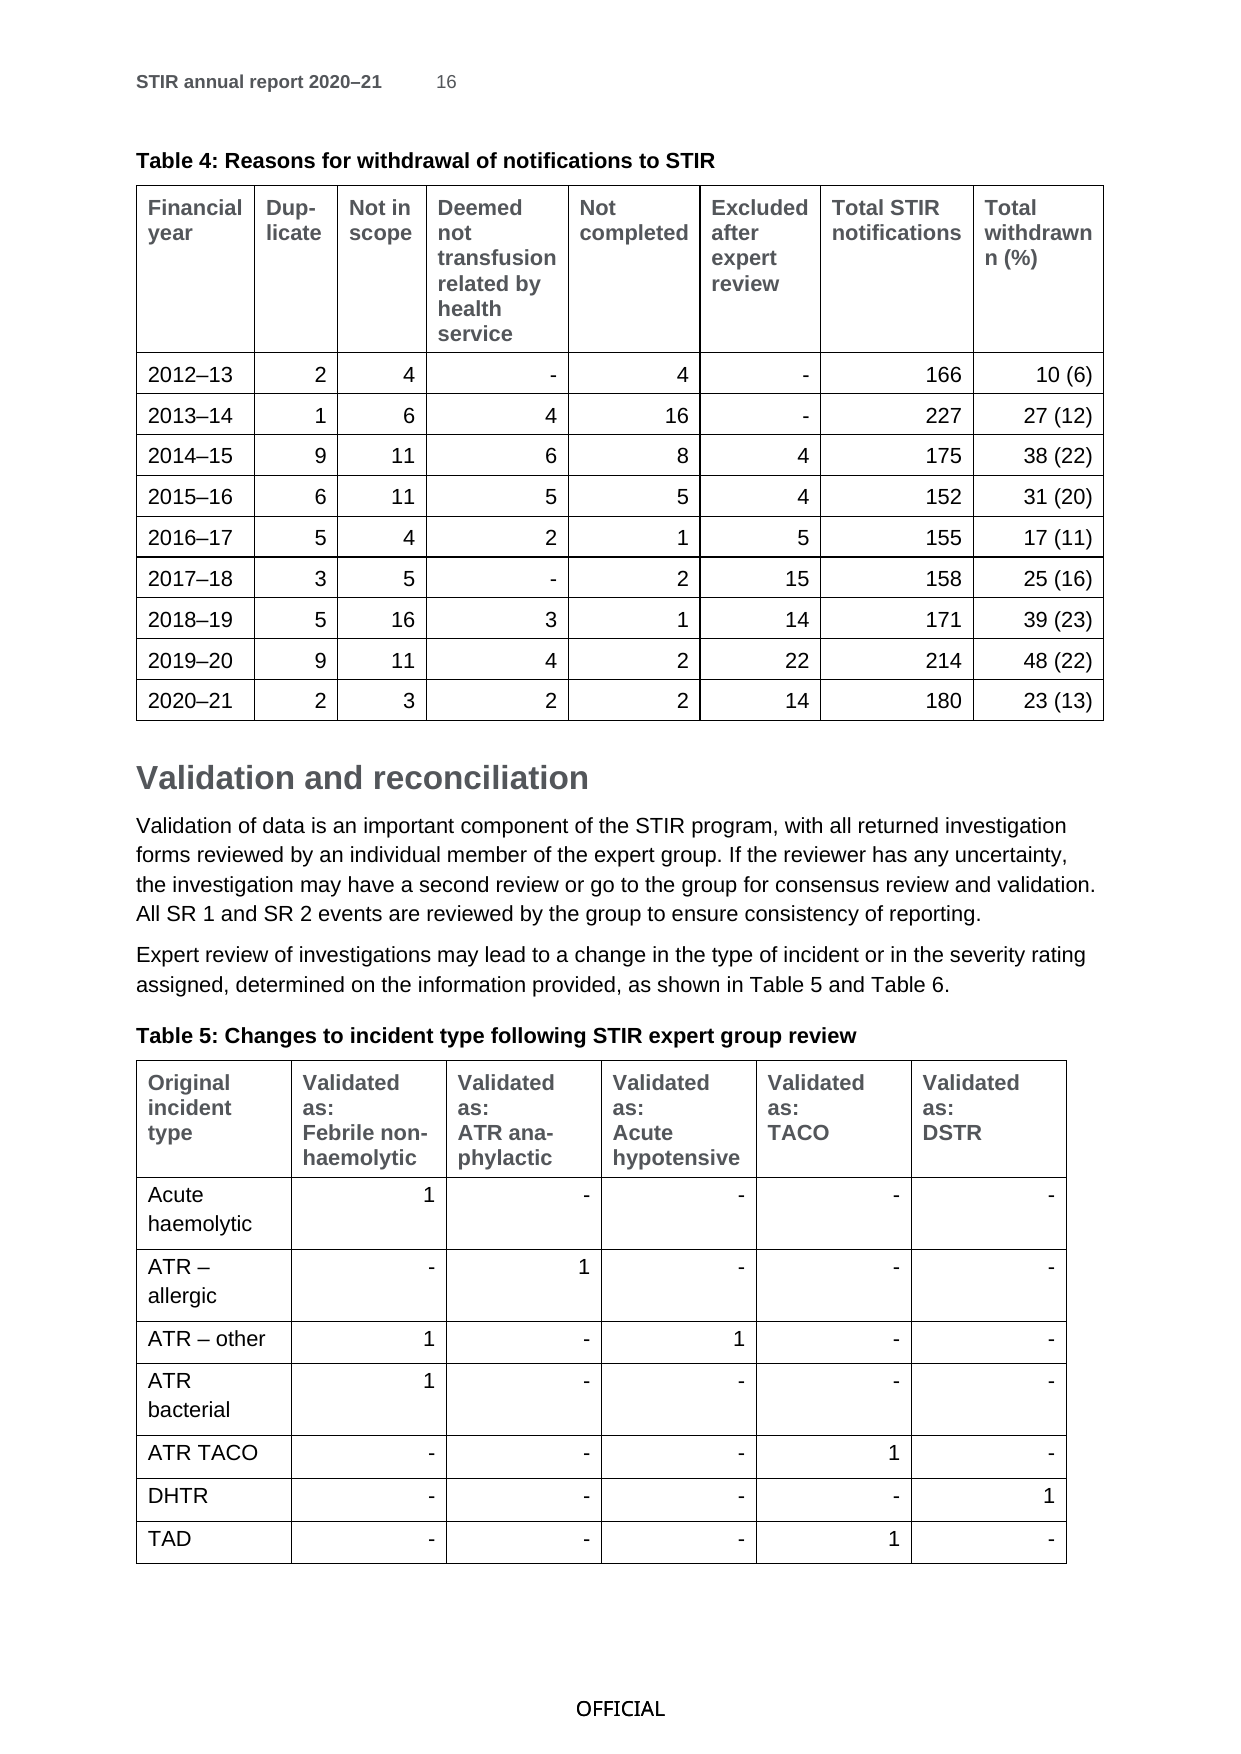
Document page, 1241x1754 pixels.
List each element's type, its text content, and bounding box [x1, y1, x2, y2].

table_cell Acute haemolytic [137, 1178, 291, 1249]
table_cell 2 [569, 558, 699, 597]
table_cell 1 [569, 517, 699, 556]
table_cell 214 [821, 639, 973, 679]
table_header Validated as: DSTR [912, 1061, 1066, 1177]
table_cell 11 [338, 435, 426, 475]
table_cell 9 [255, 435, 337, 475]
table_cell 11 [338, 476, 426, 516]
table_cell 2 [255, 680, 337, 720]
table_cell 171 [821, 598, 973, 638]
text Expert review of investigations may lead to a change in the type of incident or in the severity rating assigned, determined on the information provided, as shown in Table 5 and Table 6. [136, 938, 1104, 997]
table_header Validated as: Acute hypotensive [602, 1061, 756, 1177]
table_cell 1 [757, 1522, 911, 1563]
table_cell 10 (6) [974, 353, 1103, 393]
table_cell - [757, 1178, 911, 1249]
table_header Total withdrawn n (%) [974, 186, 1103, 352]
text Table 5: Changes to incident type following STIR expert group review [136, 1022, 1104, 1048]
table_cell - [912, 1322, 1066, 1363]
table_cell 6 [427, 435, 568, 475]
table_cell 16 [338, 598, 426, 638]
table_header Validated as: TACO [757, 1061, 911, 1177]
table_cell 2012–13 [137, 353, 254, 393]
table_cell 2 [427, 517, 568, 556]
table_cell 2019–20 [137, 639, 254, 679]
table_cell - [912, 1250, 1066, 1321]
table_cell 2 [569, 680, 699, 720]
table_cell ATR – allergic [137, 1250, 291, 1321]
table_cell 23 (13) [974, 680, 1103, 720]
table_cell 5 [427, 476, 568, 516]
table_cell 3 [338, 680, 426, 720]
table_cell - [701, 353, 820, 393]
table_cell 2016–17 [137, 517, 254, 556]
table_cell 48 (22) [974, 639, 1103, 679]
table_cell 1 [757, 1436, 911, 1478]
table_cell - [912, 1364, 1066, 1435]
table_cell - [427, 558, 568, 597]
table_cell 4 [701, 476, 820, 516]
table_cell 39 (23) [974, 598, 1103, 638]
table_cell 4 [338, 517, 426, 556]
table_cell 1 [292, 1322, 446, 1363]
table_cell 2014–15 [137, 435, 254, 475]
table_cell - [292, 1250, 446, 1321]
table_cell - [447, 1479, 601, 1521]
table_cell 6 [338, 394, 426, 434]
table_header Total STIR notifications [821, 186, 973, 352]
table_cell 6 [255, 476, 337, 516]
table_cell 1 [447, 1250, 601, 1321]
table_cell - [602, 1178, 756, 1249]
table_cell 2 [255, 353, 337, 393]
table_cell - [912, 1178, 1066, 1249]
table_cell - [447, 1522, 601, 1563]
table_cell 1 [569, 598, 699, 638]
table_cell 38 (22) [974, 435, 1103, 475]
table_cell 17 (11) [974, 517, 1103, 556]
table_cell 166 [821, 353, 973, 393]
table_cell 2015–16 [137, 476, 254, 516]
table_cell ATR bacterial [137, 1364, 291, 1435]
text Validation of data is an important component of the STIR program, with all returned investigation forms reviewed by an individual member of the expert group. If the reviewer has any uncertainty, the investigation may have a second review or go to the group for consensus review and validation. All SR 1 and SR 2 events are reviewed by the group to ensure consistency of reporting. [136, 809, 1104, 926]
table_header Excluded after expert review [701, 186, 820, 352]
table_cell TAD [137, 1522, 291, 1563]
table_cell - [602, 1364, 756, 1435]
table_cell - [292, 1522, 446, 1563]
table_cell 2 [427, 680, 568, 720]
table_cell 31 (20) [974, 476, 1103, 516]
table_cell 11 [338, 639, 426, 679]
table_cell 16 [569, 394, 699, 434]
table_cell ATR TACO [137, 1436, 291, 1478]
table_cell 227 [821, 394, 973, 434]
table_cell - [602, 1479, 756, 1521]
table_cell 22 [701, 639, 820, 679]
table_cell - [447, 1178, 601, 1249]
table_cell 5 [255, 517, 337, 556]
table_cell - [292, 1436, 446, 1478]
table_cell 1 [292, 1178, 446, 1249]
table_cell 180 [821, 680, 973, 720]
table_cell 5 [255, 598, 337, 638]
table_cell 1 [255, 394, 337, 434]
table_cell 4 [701, 435, 820, 475]
table_cell 5 [701, 517, 820, 556]
table_cell 152 [821, 476, 973, 516]
text Table 4: Reasons for withdrawal of notifications to STIR [136, 148, 1104, 173]
table_header Financial year [137, 186, 254, 352]
table_cell 2017–18 [137, 558, 254, 597]
table_cell 5 [569, 476, 699, 516]
table_cell 1 [602, 1322, 756, 1363]
table_cell - [912, 1522, 1066, 1563]
table_header Not in scope [338, 186, 426, 352]
table_cell 4 [338, 353, 426, 393]
table_cell - [447, 1322, 601, 1363]
table_cell - [602, 1250, 756, 1321]
table_cell - [447, 1364, 601, 1435]
table_cell 15 [701, 558, 820, 597]
table_cell 4 [427, 394, 568, 434]
table_cell 5 [338, 558, 426, 597]
table_cell 155 [821, 517, 973, 556]
table_cell 2013–14 [137, 394, 254, 434]
table_cell 25 (16) [974, 558, 1103, 597]
table_header Validated as: Febrile non-haemolytic [292, 1061, 446, 1177]
table_cell 8 [569, 435, 699, 475]
table_cell - [602, 1522, 756, 1563]
table_cell - [292, 1479, 446, 1521]
table_header Validated as: ATR ana-phylactic [447, 1061, 601, 1177]
table_cell - [757, 1250, 911, 1321]
table_cell 4 [427, 639, 568, 679]
table_cell 27 (12) [974, 394, 1103, 434]
table_cell 9 [255, 639, 337, 679]
table_cell - [757, 1364, 911, 1435]
table_cell - [701, 394, 820, 434]
table_cell - [757, 1322, 911, 1363]
table_cell 1 [292, 1364, 446, 1435]
table_cell 3 [255, 558, 337, 597]
table_cell - [447, 1436, 601, 1478]
table_header Deemed not transfusion related by health service [427, 186, 568, 352]
subtitle Validation and reconciliation [136, 758, 1104, 797]
table_cell - [602, 1436, 756, 1478]
table_header Dup-licate [255, 186, 337, 352]
table_cell 2018–19 [137, 598, 254, 638]
table_header Not completed [569, 186, 699, 352]
table_cell - [427, 353, 568, 393]
table_cell 14 [701, 680, 820, 720]
table_cell - [757, 1479, 911, 1521]
table_cell 2 [569, 639, 699, 679]
table_cell 3 [427, 598, 568, 638]
table_cell 158 [821, 558, 973, 597]
table_cell 14 [701, 598, 820, 638]
table_cell 4 [569, 353, 699, 393]
table_cell - [912, 1436, 1066, 1478]
table_cell 175 [821, 435, 973, 475]
table_cell ATR – other [137, 1322, 291, 1363]
table_header Original incident type [137, 1061, 291, 1177]
table_cell DHTR [137, 1479, 291, 1521]
table_cell 2020–21 [137, 680, 254, 720]
table_cell 1 [912, 1479, 1066, 1521]
